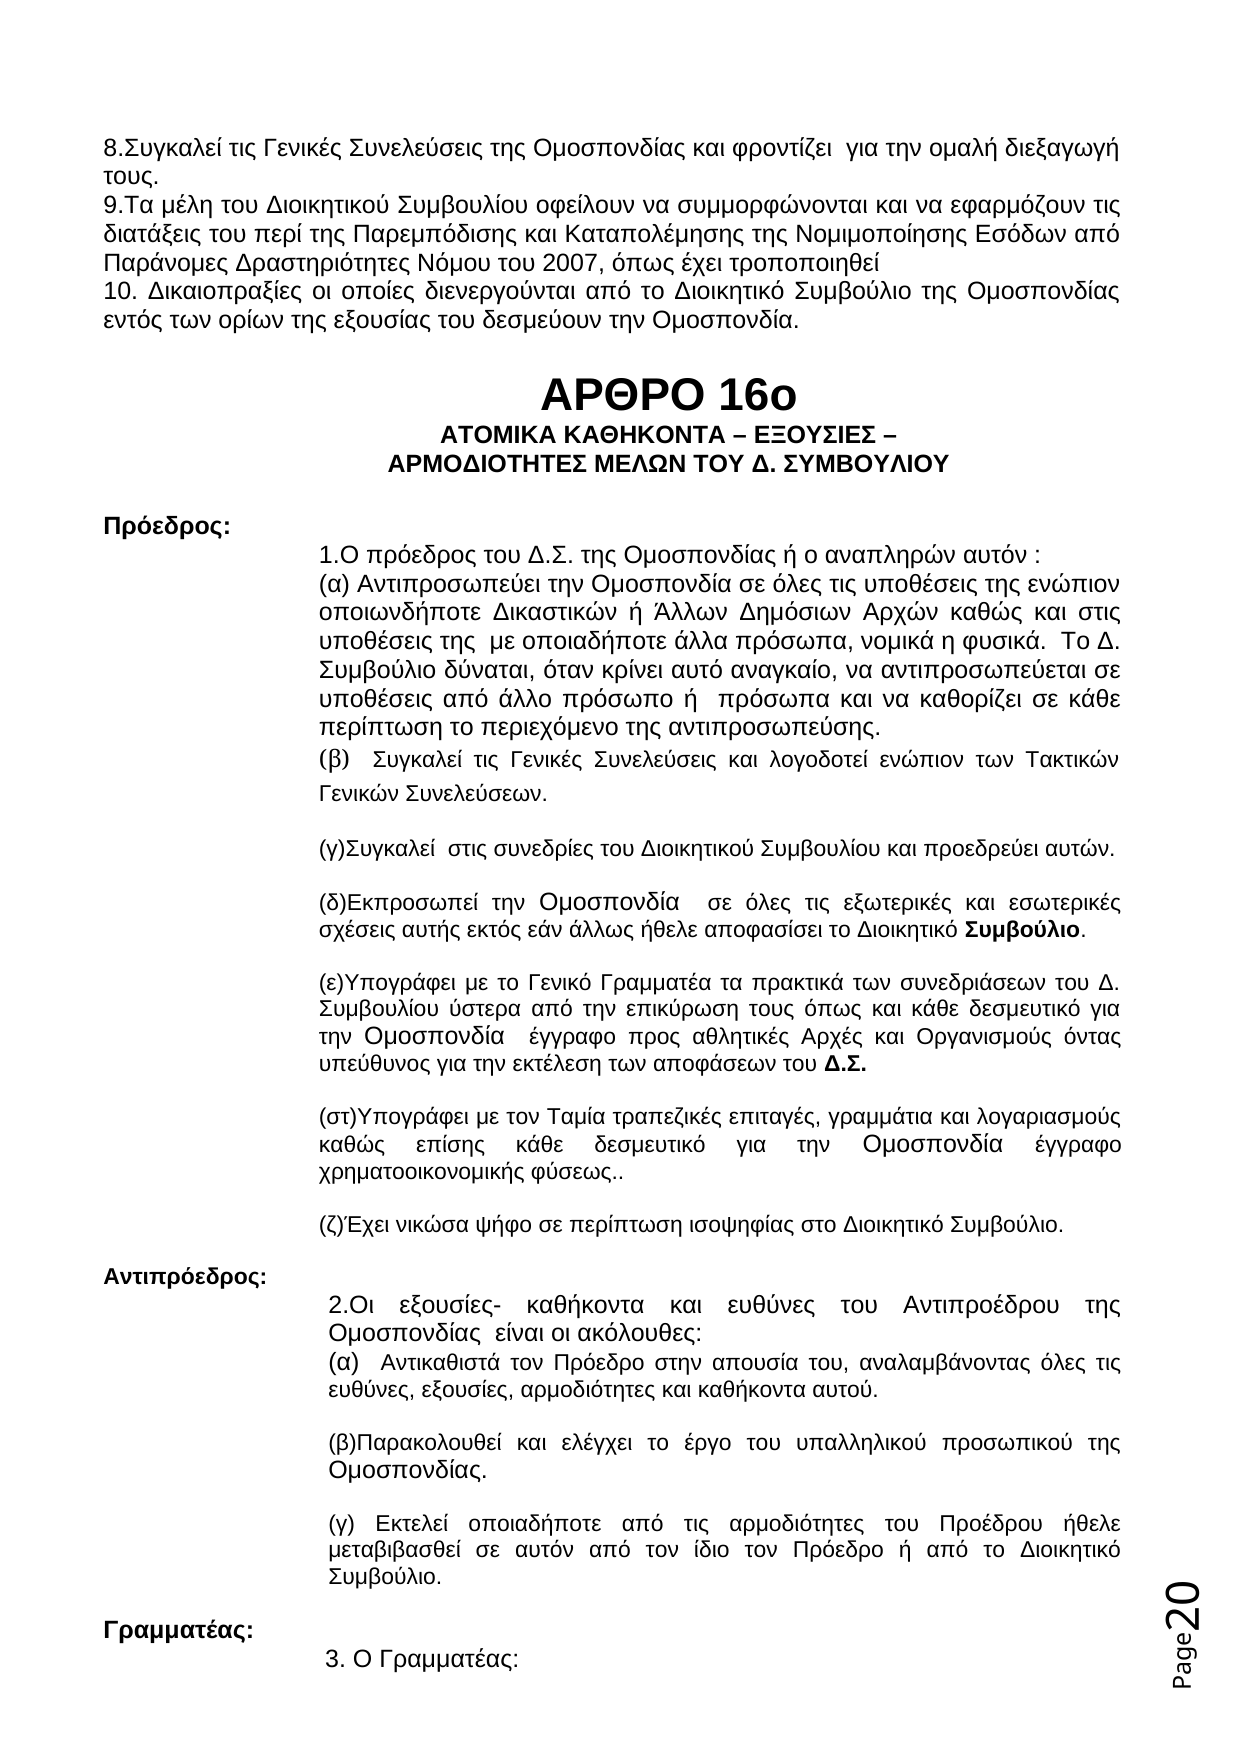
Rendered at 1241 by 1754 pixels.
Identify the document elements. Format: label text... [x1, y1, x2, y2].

text (ζ)Έχει νικώσα ψήφο σε περίπτωση ισοψηφίας στο Διοικητικό Συμβούλιο. [319, 1211, 1122, 1237]
text (γ) Εκτελεί οποιαδήποτε από τις αρμοδιότητες του Προέδρου ήθελε μεταβιβασθεί σε αυτόν από τον ίδιο τον Πρόεδρο ή από το Διοικητικό Συμβούλιο. [328, 1510, 1122, 1589]
text (α) Αντιπροσωπεύει την Ομοσπονδία σε όλες τις υποθέσεις της ενώπιον οποιωνδήποτε Δικαστικών ή Άλλων Δημόσιων Αρχών καθώς και στις υποθέσεις της με οποιαδήποτε άλλα πρόσωπα, νομικά η φυσικά. Το Δ. Συμβούλιο δύναται, όταν κρίνει αυτό αναγκαίο, να αντιπροσωπεύεται σε υποθέσεις από άλλο πρόσωπο ή πρόσωπα και να καθορίζει σε κάθε περίπτωση το περιεχόμενο της αντιπροσωπεύσης. [319, 568, 1122, 741]
text (δ)Εκπροσωπεί την Ομοσπονδία σε όλες τις εξωτερικές και εσωτερικές σχέσεις αυτής εκτός εάν άλλως ήθελε αποφασίσει το Διοικητικό Συμβούλιο. [319, 887, 1122, 942]
text ΑΤΟΜΙΚΑ ΚΑΘΗΚΟΝΤΑ – ΕΞΟΥΣΙΕΣ – [216, 420, 1122, 449]
text 8.Συγκαλεί τις Γενικές Συνελεύσεις της Ομοσπονδίας και φροντίζει για την ομαλή διεξαγωγή τους. [103, 132, 1122, 190]
text (γ)Συγκαλεί στις συνεδρίες του Διοικητικού Συμβουλίου και προεδρεύει αυτών. [319, 834, 1122, 861]
text (β)Παρακολουθεί και ελέγχει το έργο του υπαλληλικού προσωπικού της Ομοσπονδίας. [328, 1429, 1122, 1484]
text (ε)Υπογράφει με το Γενικό Γραμματέα τα πρακτικά των συνεδριάσεων του Δ. Συμβουλίου ύστερα από την επικύρωση τους όπως και κάθε δεσμευτικό για την Ομοσπονδία έγγραφο προς αθλητικές Αρχές και Οργανισμούς όντας υπεύθυνος για την εκτέλεση των αποφάσεων του Δ.Σ. [319, 969, 1122, 1076]
text 1.Ο πρόεδρος του Δ.Σ. της Ομοσπονδίας ή ο αναπληρών αυτόν : [319, 540, 1122, 568]
text (β) Συγκαλεί τις Γενικές Συνελεύσεις και λογοδοτεί ενώπιον των Τακτικών Γενικών Συνελεύσεων. [319, 741, 1119, 808]
text ΑΡΘΡΟ 16o [216, 367, 1122, 420]
text (στ)Υπογράφει με τον Ταμία τραπεζικές επιταγές, γραμμάτια και λογαριασμούς καθώς επίσης κάθε δεσμευτικό για την Ομοσπονδία έγγραφο χρηματοοικονομικής φύσεως.. [319, 1103, 1122, 1184]
text 9.Τα μέλη του Διοικητικού Συμβουλίου οφείλουν να συμμορφώνονται και να εφαρμόζουν τις διατάξεις του περί της Παρεμπόδισης και Καταπολέμησης της Νομιμοποίησης Εσόδων από Παράνομες Δραστηριότητες Νόμου του 2007, όπως έχει τροποποιηθεί [103, 190, 1122, 276]
text Αντιπρόεδρος: [103, 1263, 1122, 1290]
text 10. Δικαιοπραξίες οι οποίες διενεργούνται από το Διοικητικό Συμβούλιο της Ομοσπονδίας εντός των ορίων της εξουσίας του δεσμεύουν την Ομοσπονδία. [103, 276, 1122, 334]
text Γραμματέας: [103, 1616, 1122, 1644]
text 2.Οι εξουσίες- καθήκοντα και ευθύνες του Αντιπροέδρου της Ομοσπονδίας είναι οι ακόλουθες: [328, 1290, 1122, 1347]
text ΑΡΜΟΔΙΟΤΗΤΕΣ ΜΕΛΩΝ ΤΟΥ Δ. ΣΥΜΒΟΥΛΙΟΥ [216, 449, 1122, 477]
text Πρόεδρος: [103, 511, 1122, 540]
text 3. Ο Γραμματέας: [103, 1644, 1122, 1673]
text (α) Αντικαθιστά τον Πρόεδρο στην απουσία του, αναλαμβάνοντας όλες τις ευθύνες, εξουσίες, αρμοδιότητες και καθήκοντα αυτού. [328, 1347, 1122, 1402]
